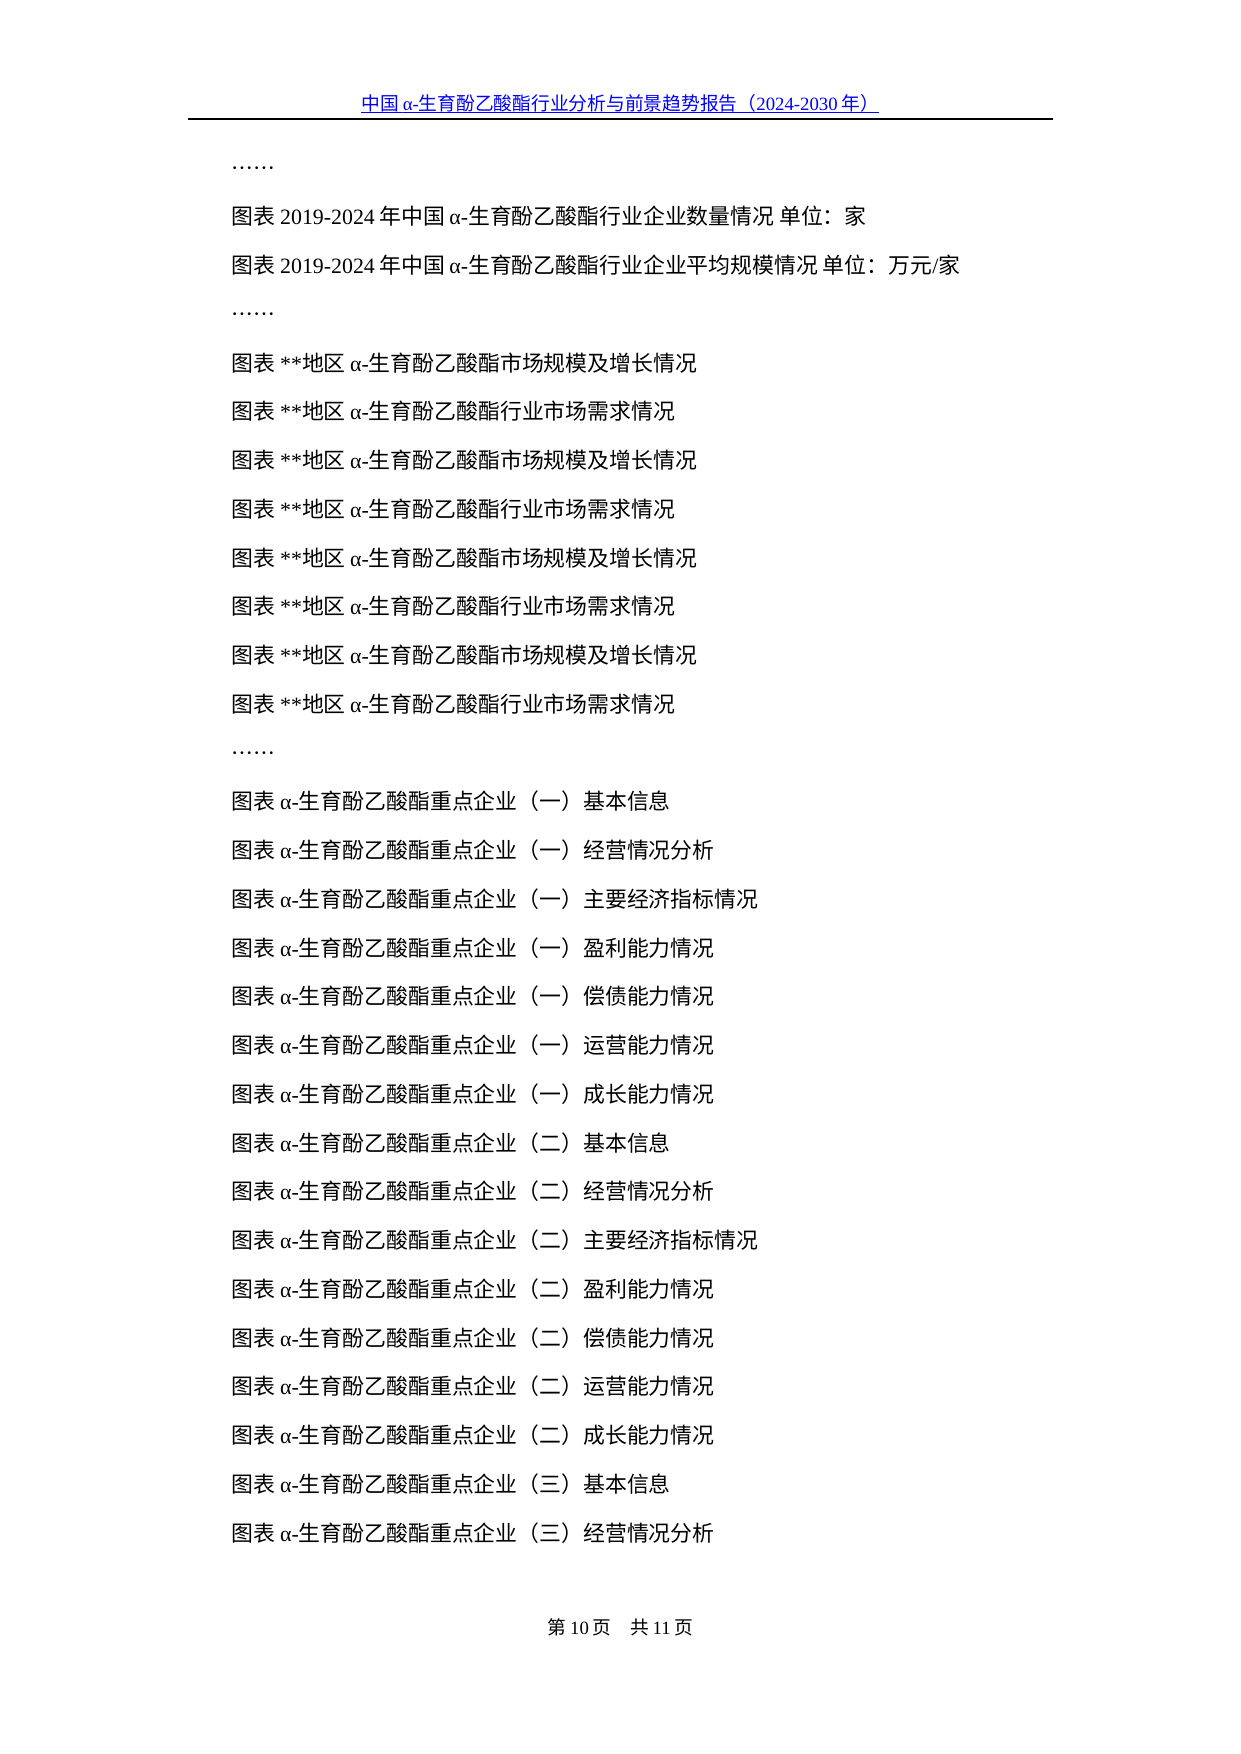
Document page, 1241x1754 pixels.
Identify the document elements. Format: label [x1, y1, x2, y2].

text [187, 150, 1053, 1548]
